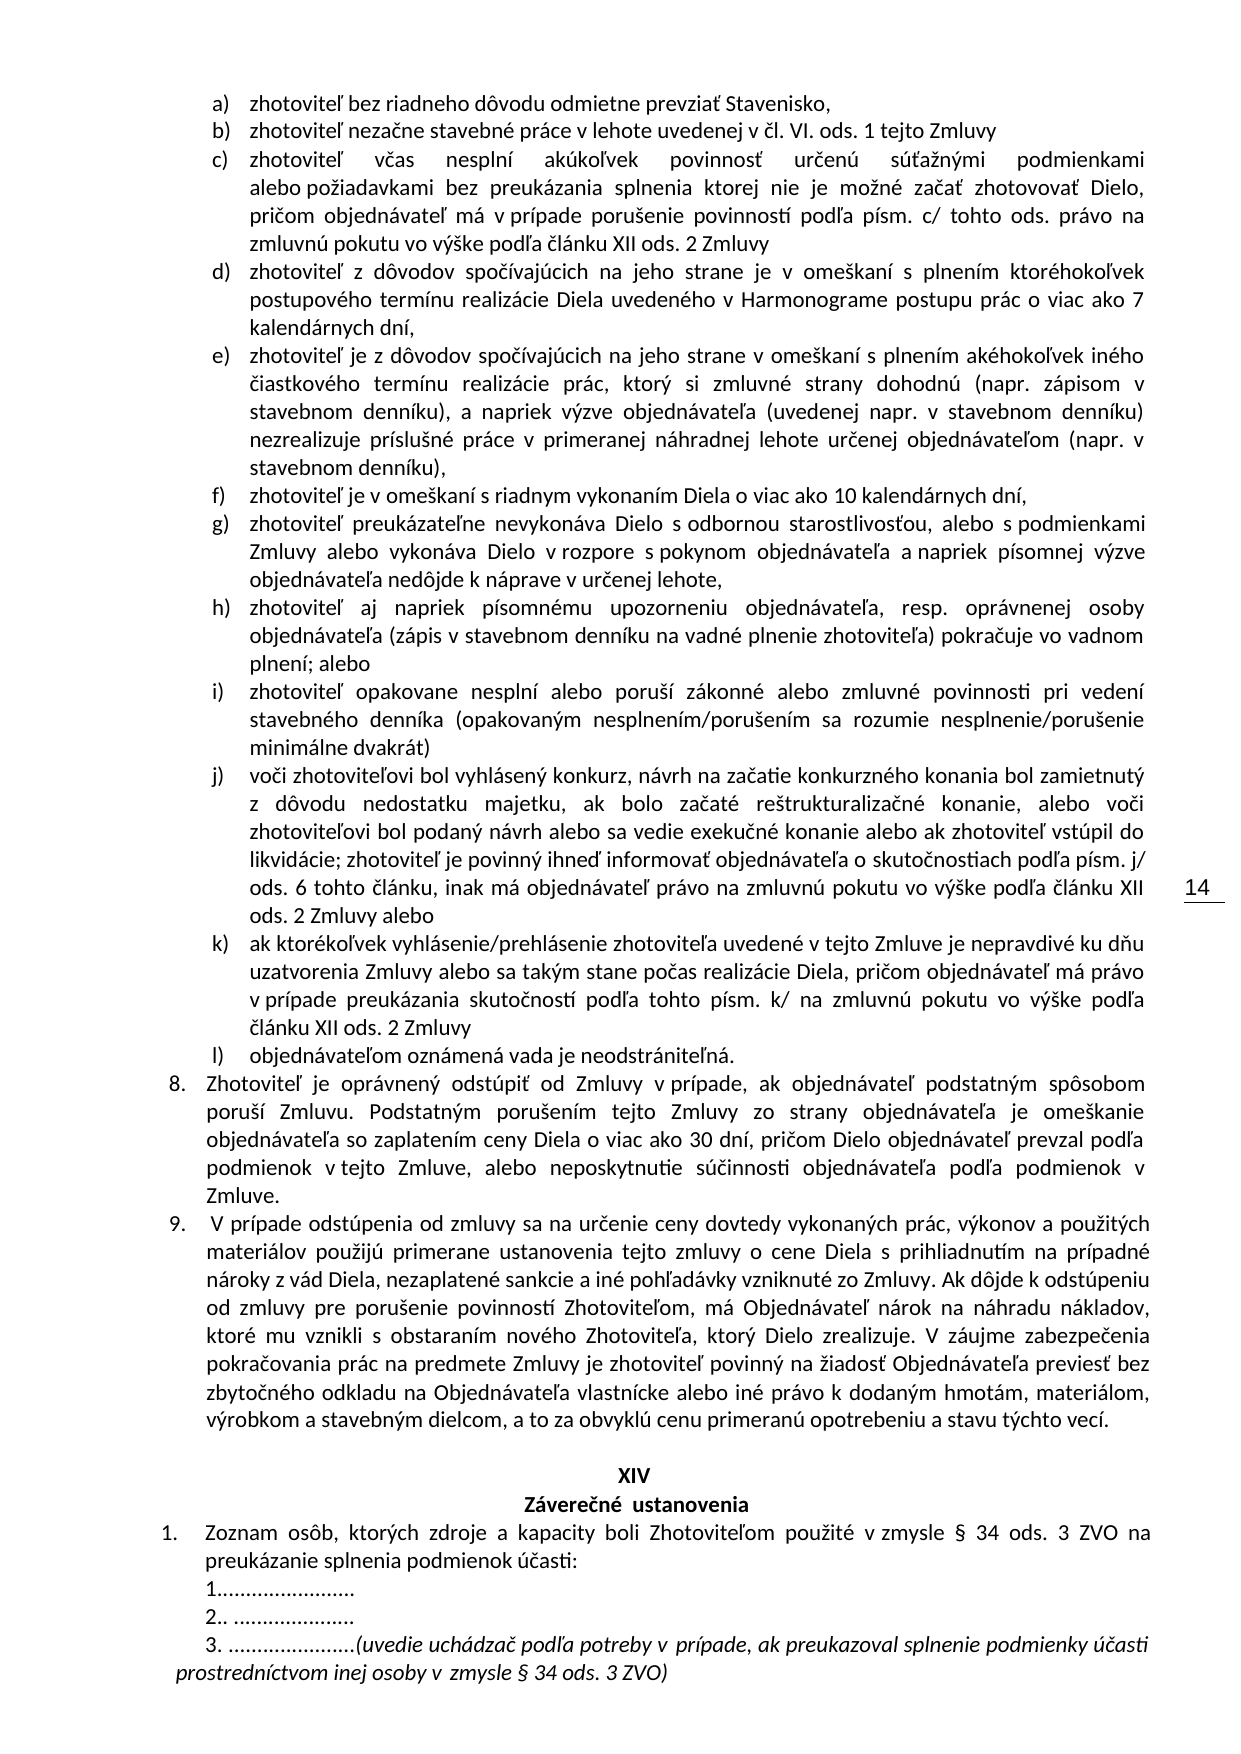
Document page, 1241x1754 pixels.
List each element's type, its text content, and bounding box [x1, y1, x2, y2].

list zhotoviteľ opakovane nesplní alebo poruší zákonné alebo zmluvné povinnosti pri vedení stavebného denníka (opakovaným nesplnením/porušením sa rozumie nesplnenie/porušenie minimálne dvakrát) [212, 677, 1146, 761]
list 3. ......................(uvedie uchádzač podľa potreby v prípade, ak preukazoval splnenie podmienky účasti prostredníctvom inej osoby v zmysle § 34 ods. 3 ZVO) [176, 1630, 1152, 1686]
list zhotoviteľ včas nesplní akúkoľvek povinnosť určenú súťažnými podmienkami alebo požiadavkami bez preukázania splnenia ktorej nie je možné začať zhotovovať Dielo, pričom objednávateľ má v prípade porušenie povinností podľa písm. c/ tohto ods. právo na zmluvnú pokutu vo výške podľa článku XII ods. 2 Zmluvy [212, 145, 1146, 257]
list zhotoviteľ nezačne stavebné práce v lehote uvedenej v čl. VI. ods. 1 tejto Zmluvy [212, 117, 1146, 145]
list Zoznam osôb, ktorých zdroje a kapacity boli Zhotoviteľom použité v zmysle § 34 ods. 3 ZVO na preukázanie splnenia podmienok účasti: [161, 1518, 1152, 1574]
list zhotoviteľ bez riadneho dôvodu odmietne prevziať Stavenisko, [212, 89, 1146, 117]
text XIV [131, 1462, 1137, 1490]
list zhotoviteľ je v omeškaní s riadnym vykonaním Diela o viac ako 10 kalendárnych dní, [212, 481, 1146, 509]
list 1........................ [205, 1574, 1152, 1602]
list Zhotoviteľ je oprávnený odstúpiť od Zmluvy v prípade, ak objednávateľ podstatným spôsobom poruší Zmluvu. Podstatným porušením tejto Zmluvy zo strany objednávateľa je omeškanie objednávateľa so zaplatením ceny Diela o viac ako 30 dní, pričom Dielo objednávateľ prevzal podľa podmienok v tejto Zmluve, alebo neposkytnutie súčinnosti objednávateľa podľa podmienok v Zmluve. [169, 1069, 1146, 1209]
text Záverečné ustanovenia [131, 1490, 1137, 1518]
list objednávateľom oznámená vada je neodstrániteľná. [212, 1041, 1146, 1069]
list zhotoviteľ je z dôvodov spočívajúcich na jeho strane v omeškaní s plnením akéhokoľvek iného čiastkového termínu realizácie prác, ktorý si zmluvné strany dohodnú (napr. zápisom v stavebnom denníku), a napriek výzve objednávateľa (uvedenej napr. v stavebnom denníku) nezrealizuje príslušné práce v primeranej náhradnej lehote určenej objednávateľom (napr. v stavebnom denníku), [212, 341, 1146, 481]
list 2.. ..................... [176, 1602, 1152, 1630]
list zhotoviteľ aj napriek písomnému upozorneniu objednávateľa, resp. oprávnenej osoby objednávateľa (zápis v stavebnom denníku na vadné plnenie zhotoviteľa) pokračuje vo vadnom plnení; alebo [212, 593, 1146, 677]
list zhotoviteľ preukázateľne nevykonáva Dielo s odbornou starostlivosťou, alebo s podmienkami Zmluvy alebo vykonáva Dielo v rozpore s pokynom objednávateľa a napriek písomnej výzve objednávateľa nedôjde k náprave v určenej lehote, [212, 509, 1146, 593]
list voči zhotoviteľovi bol vyhlásený konkurz, návrh na začatie konkurzného konania bol zamietnutý z dôvodu nedostatku majetku, ak bolo začaté reštrukturalizačné konanie, alebo voči zhotoviteľovi bol podaný návrh alebo sa vedie exekučné konanie alebo ak zhotoviteľ vstúpil do likvidácie; zhotoviteľ je povinný ihneď informovať objednávateľa o skutočnostiach podľa písm. j/ ods. 6 tohto článku, inak má objednávateľ právo na zmluvnú pokutu vo výške podľa článku XII ods. 2 Zmluvy alebo [212, 761, 1146, 929]
list zhotoviteľ z dôvodov spočívajúcich na jeho strane je v omeškaní s plnením ktoréhokoľvek postupového termínu realizácie Diela uvedeného v Harmonograme postupu prác o viac ako 7 kalendárnych dní, [212, 257, 1146, 341]
list V prípade odstúpenia od zmluvy sa na určenie ceny dovtedy vykonaných prác, výkonov a použitých materiálov použijú primerane ustanovenia tejto zmluvy o cene Diela s prihliadnutím na prípadné nároky z vád Diela, nezaplatené sankcie a iné pohľadávky vzniknuté zo Zmluvy. Ak dôjde k odstúpeniu od zmluvy pre porušenie povinností Zhotoviteľom, má Objednávateľ nárok na náhradu nákladov, ktoré mu vznikli s obstaraním nového Zhotoviteľa, ktorý Dielo zrealizuje. V záujme zabezpečenia pokračovania prác na predmete Zmluvy je zhotoviteľ povinný na žiadosť Objednávateľa previesť bez zbytočného odkladu na Objednávateľa vlastnícke alebo iné právo k dodaným hmotám, materiálom, výrobkom a stavebným dielcom, a to za obvyklú cenu primeranú opotrebeniu a stavu týchto vecí. [169, 1209, 1152, 1434]
list ak ktorékoľvek vyhlásenie/prehlásenie zhotoviteľa uvedené v tejto Zmluve je nepravdivé ku dňu uzatvorenia Zmluvy alebo sa takým stane počas realizácie Diela, pričom objednávateľ má právo v prípade preukázania skutočností podľa tohto písm. k/ na zmluvnú pokutu vo výške podľa článku XII ods. 2 Zmluvy [212, 929, 1146, 1041]
